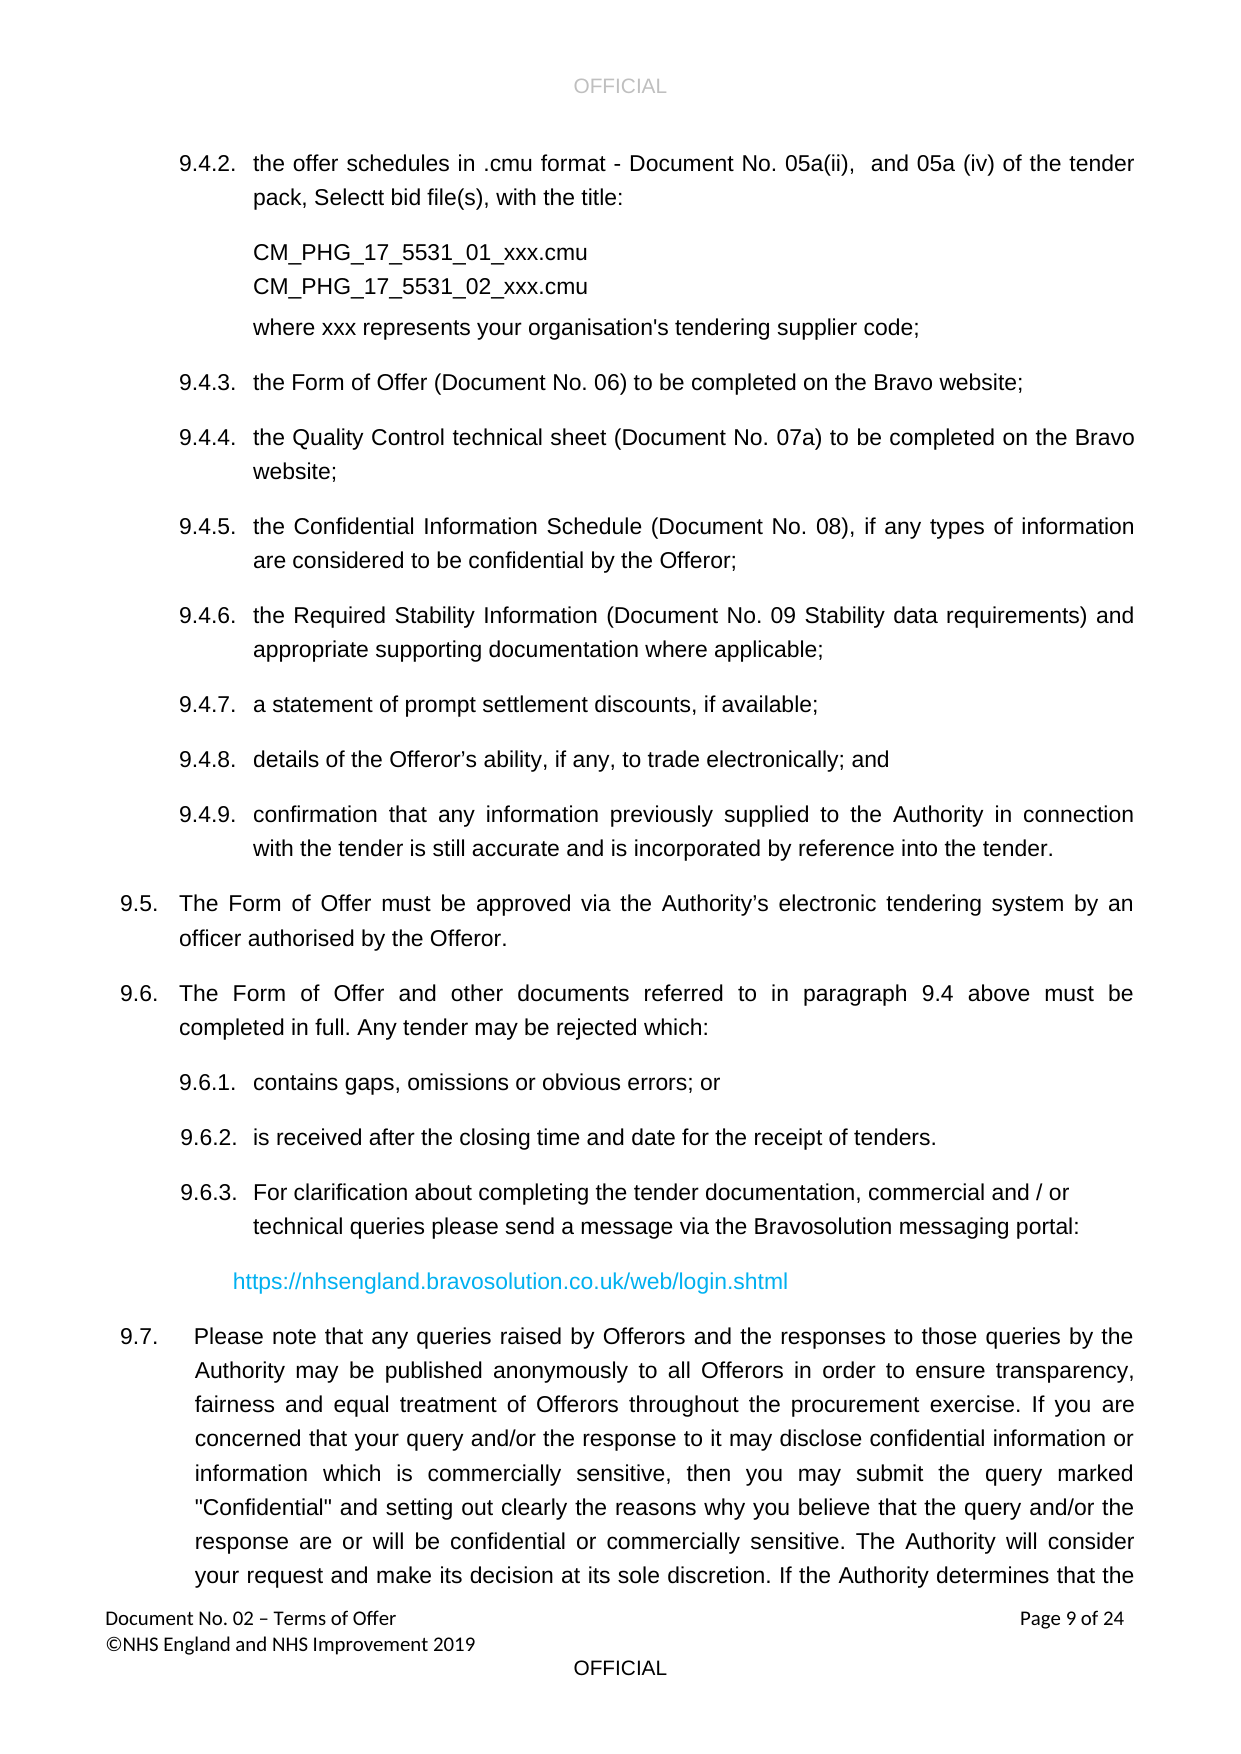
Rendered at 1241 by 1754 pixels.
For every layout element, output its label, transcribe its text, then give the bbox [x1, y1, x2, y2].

list details of the Offeror’s ability, if any, to trade electronically; and [179, 746, 1135, 773]
text https://nhsengland.bravosolution.co.uk/web/login.shtml [233, 1268, 1135, 1294]
text where xxx represents your organisation's tendering supplier code; [253, 314, 1135, 340]
list a statement of prompt settlement discounts, if available; [179, 691, 1135, 718]
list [120, 1323, 1135, 1588]
list the Form of Offer (Document No. 06) to be completed on the Bravo website; [179, 369, 1135, 395]
text CM_PHG_17_5531_01_xxx.cmu [253, 239, 1135, 266]
list is received after the closing time and date for the receipt of tenders. [180, 1124, 1135, 1150]
list the Required Stability Information (Document No. 09 Stability data requirements) and appropriate supporting documentation where applicable; [179, 602, 1135, 663]
list the Confidential Information Schedule (Document No. 08), if any types of information are considered to be confidential by the Offeror; [179, 513, 1135, 573]
list the Quality Control technical sheet (Document No. 07a) to be completed on the Bravo website; [179, 424, 1135, 484]
list For clarification about completing the tender documentation, commercial and / or technical queries please send a message via the Bravosolution messaging portal: [180, 1179, 1135, 1239]
list The Form of Offer must be approved via the Authority’s electronic tendering system by an officer authorised by the Offeror. [120, 890, 1135, 951]
text CM_PHG_17_5531_02_xxx.cmu [253, 273, 1135, 300]
list the offer schedules in .cmu format - Document No. 05a(ii), and 05a (iv) of the tender pack, Selectt bid file(s), with the title: [179, 150, 1135, 211]
list confirmation that any information previously supplied to the Authority in connection with the tender is still accurate and is incorporated by reference into the tender. [179, 801, 1135, 862]
list contains gaps, omissions or obvious errors; or [179, 1069, 1135, 1095]
list The Form of Offer and other documents referred to in paragraph 9.4 above must be completed in full. Any tender may be rejected which: [120, 979, 1135, 1040]
